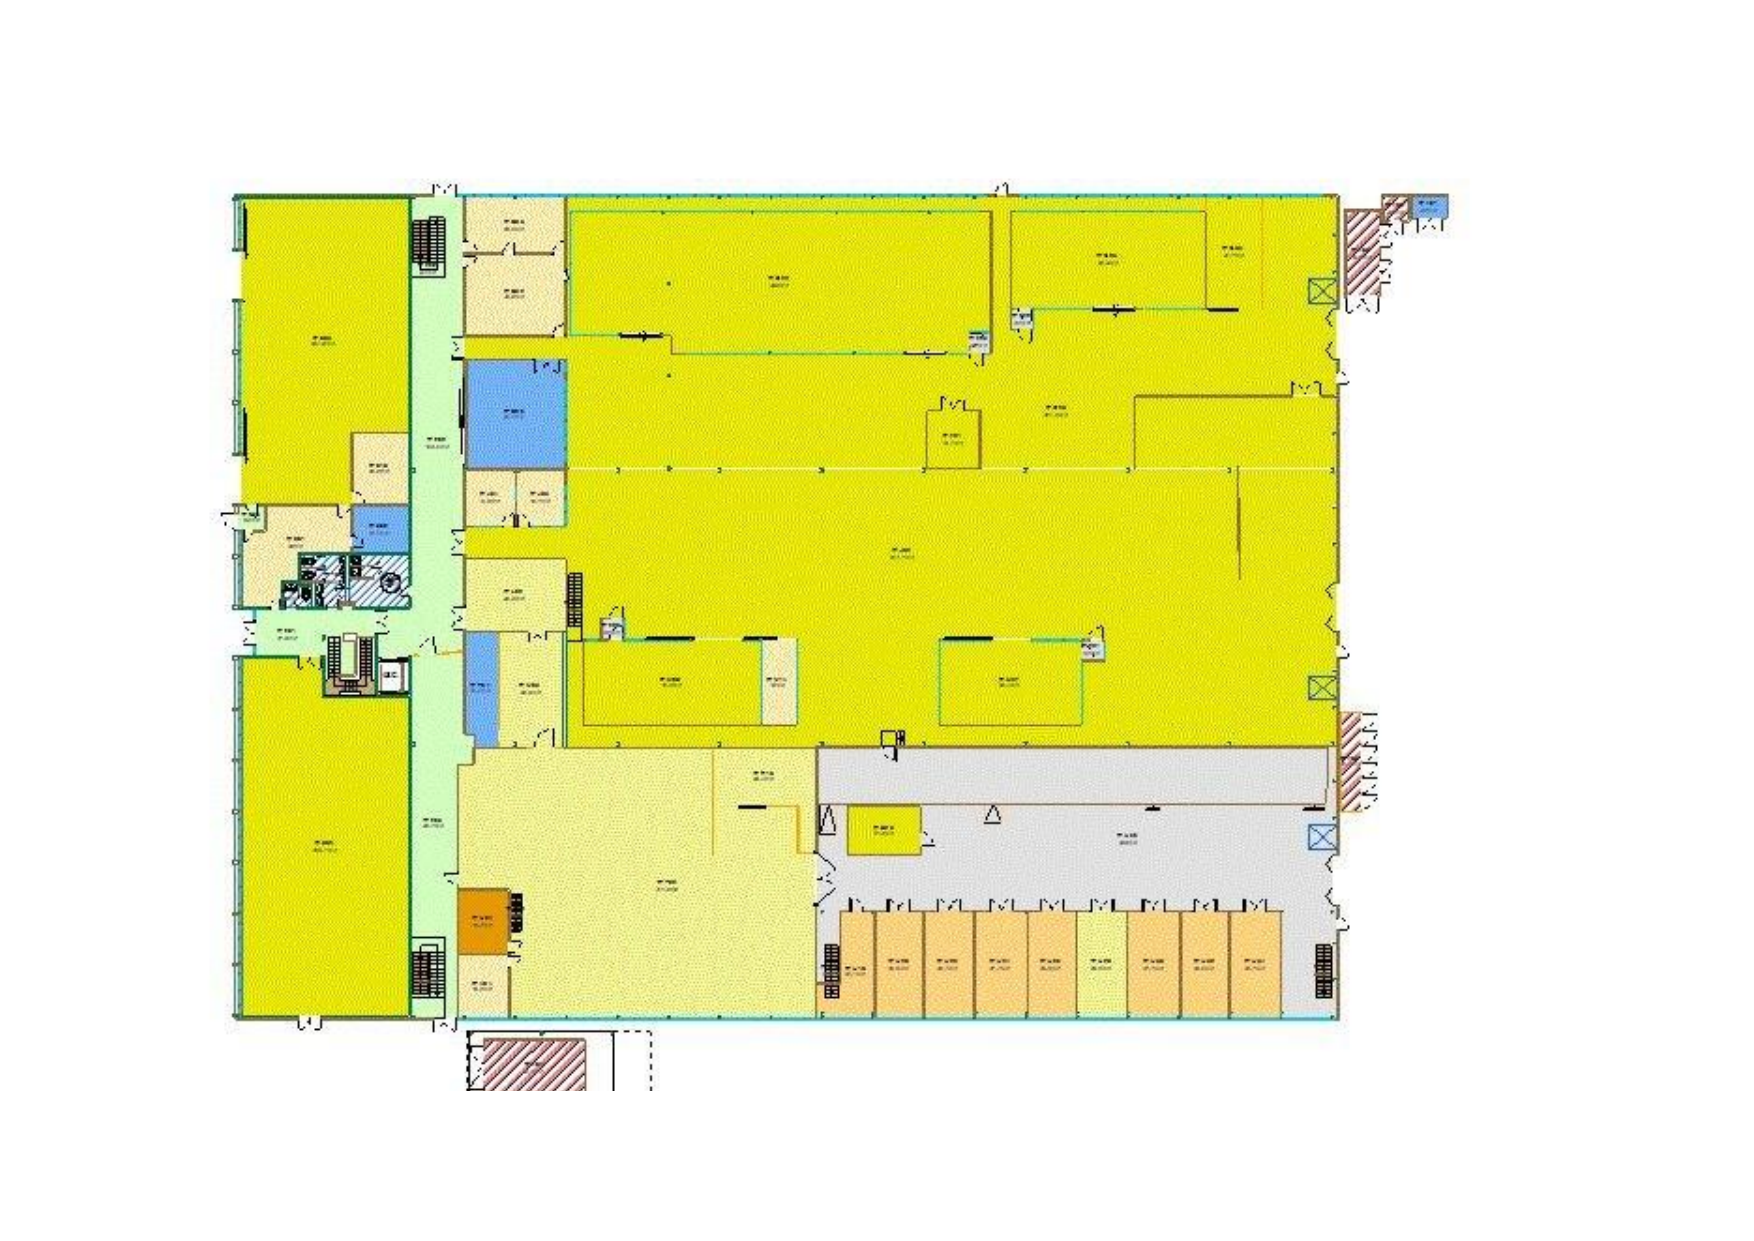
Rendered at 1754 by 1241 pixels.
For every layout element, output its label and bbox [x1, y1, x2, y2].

picture [150, 150, 1510, 1091]
